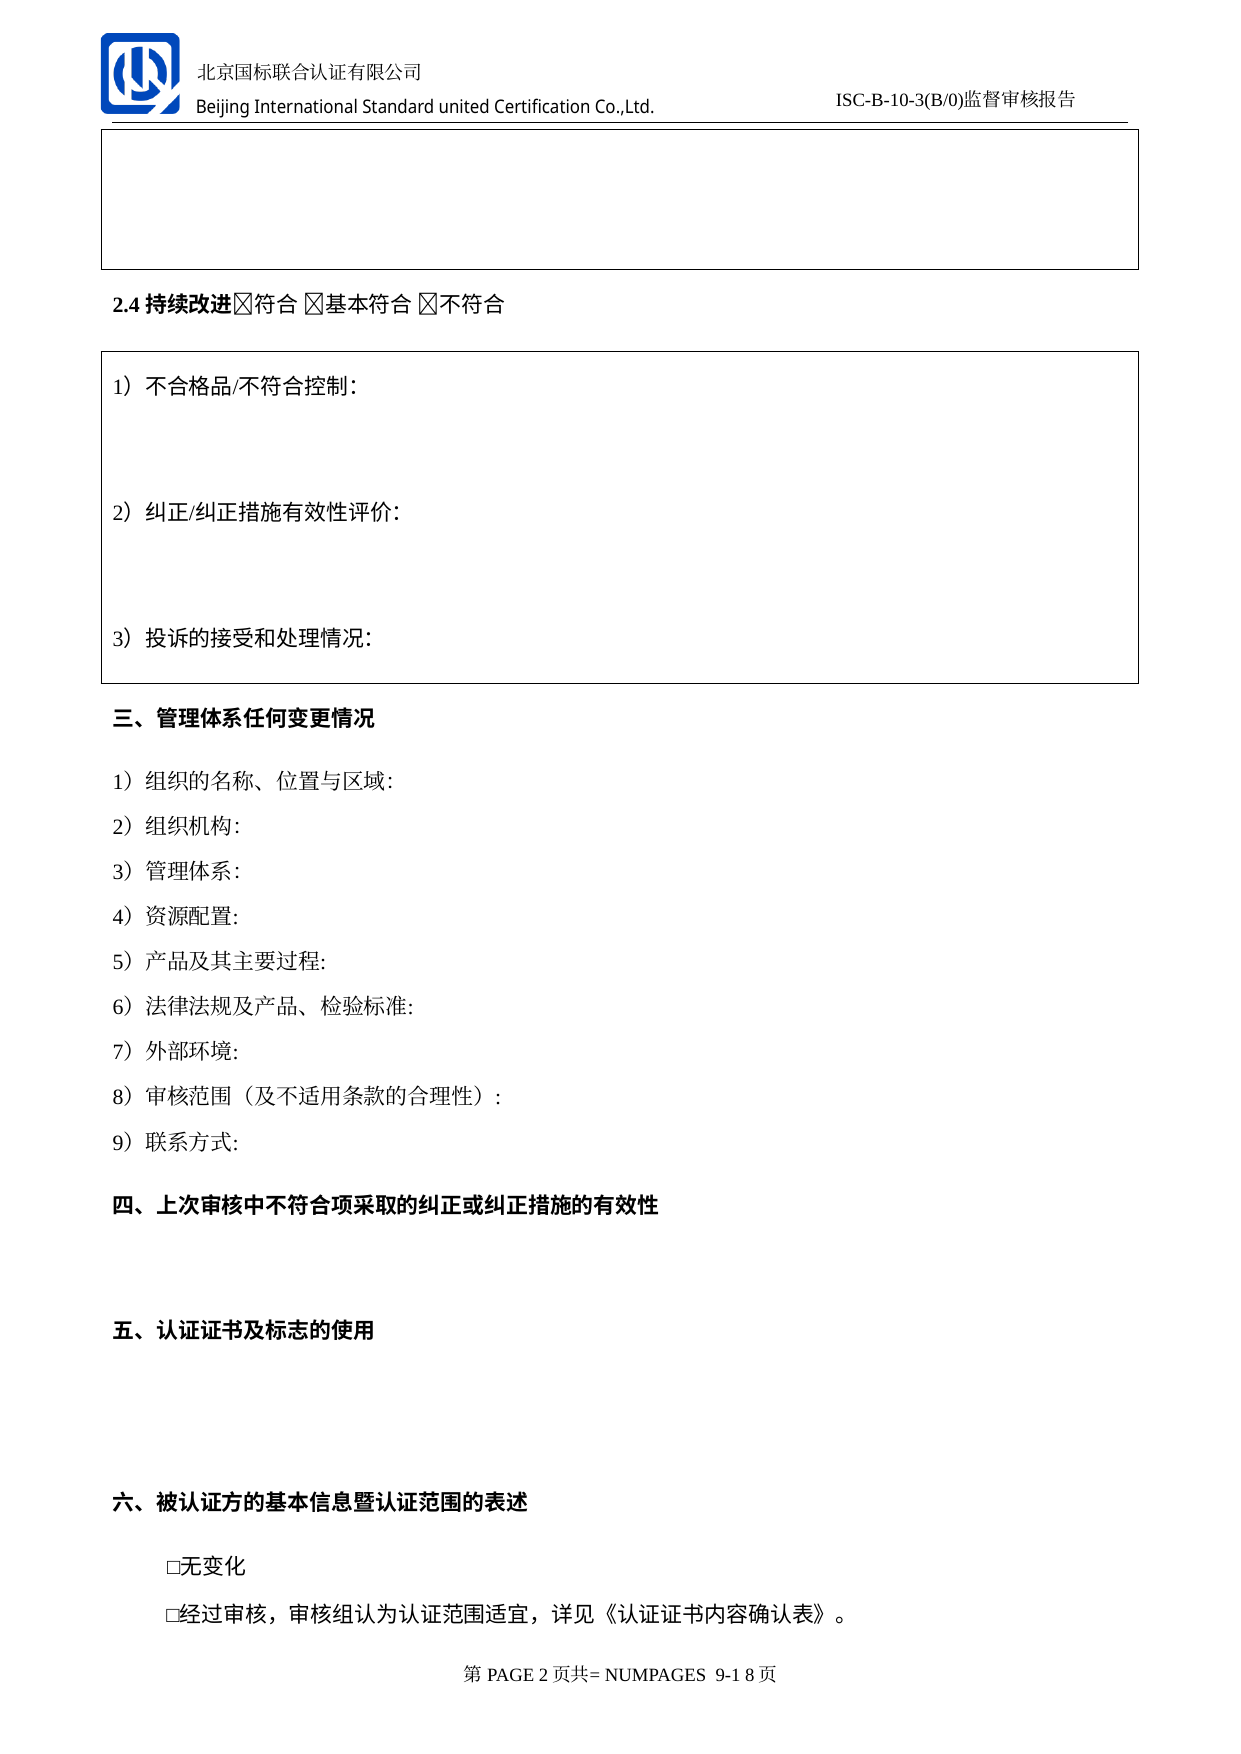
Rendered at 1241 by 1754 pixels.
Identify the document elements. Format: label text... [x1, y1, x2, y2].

picture [100, 33, 180, 114]
text 2）组织机构： [112, 810, 1128, 843]
table_header 1）不合格品/不符合控制： 纠正/纠正措施有效性评价： 3）投诉的接受和处理情况： [102, 352, 1138, 683]
text □无变化 [112, 1549, 1128, 1581]
text 5）产品及其主要过程: [112, 945, 1128, 978]
table_header [102, 130, 1138, 269]
text 3）管理体系： [112, 855, 1128, 888]
text 五、认证证书及标志的使用 [112, 1313, 1128, 1346]
text 六、被认证方的基本信息暨认证范围的表述 [112, 1484, 1128, 1517]
text □经过审核，审核组认为认证范围适宜，详见《认证证书内容确认表》。 [112, 1597, 1128, 1629]
text 7）外部环境: [112, 1036, 1128, 1068]
text 4）资源配置: [112, 900, 1128, 933]
text 1）组织的名称、位置与区域： [112, 765, 1128, 797]
text 8）审核范围（及不适用条款的合理性）: [112, 1081, 1128, 1113]
text 三、管理体系任何变更情况 [112, 700, 1128, 733]
text 2.4 持续改进符合 基本符合 不符合 [112, 286, 1128, 319]
text 四、上次审核中不符合项采取的纠正或纠正措施的有效性 [112, 1187, 1128, 1220]
text 9）联系方式: [112, 1126, 1128, 1158]
text 6）法律法规及产品、检验标准: [112, 991, 1128, 1023]
